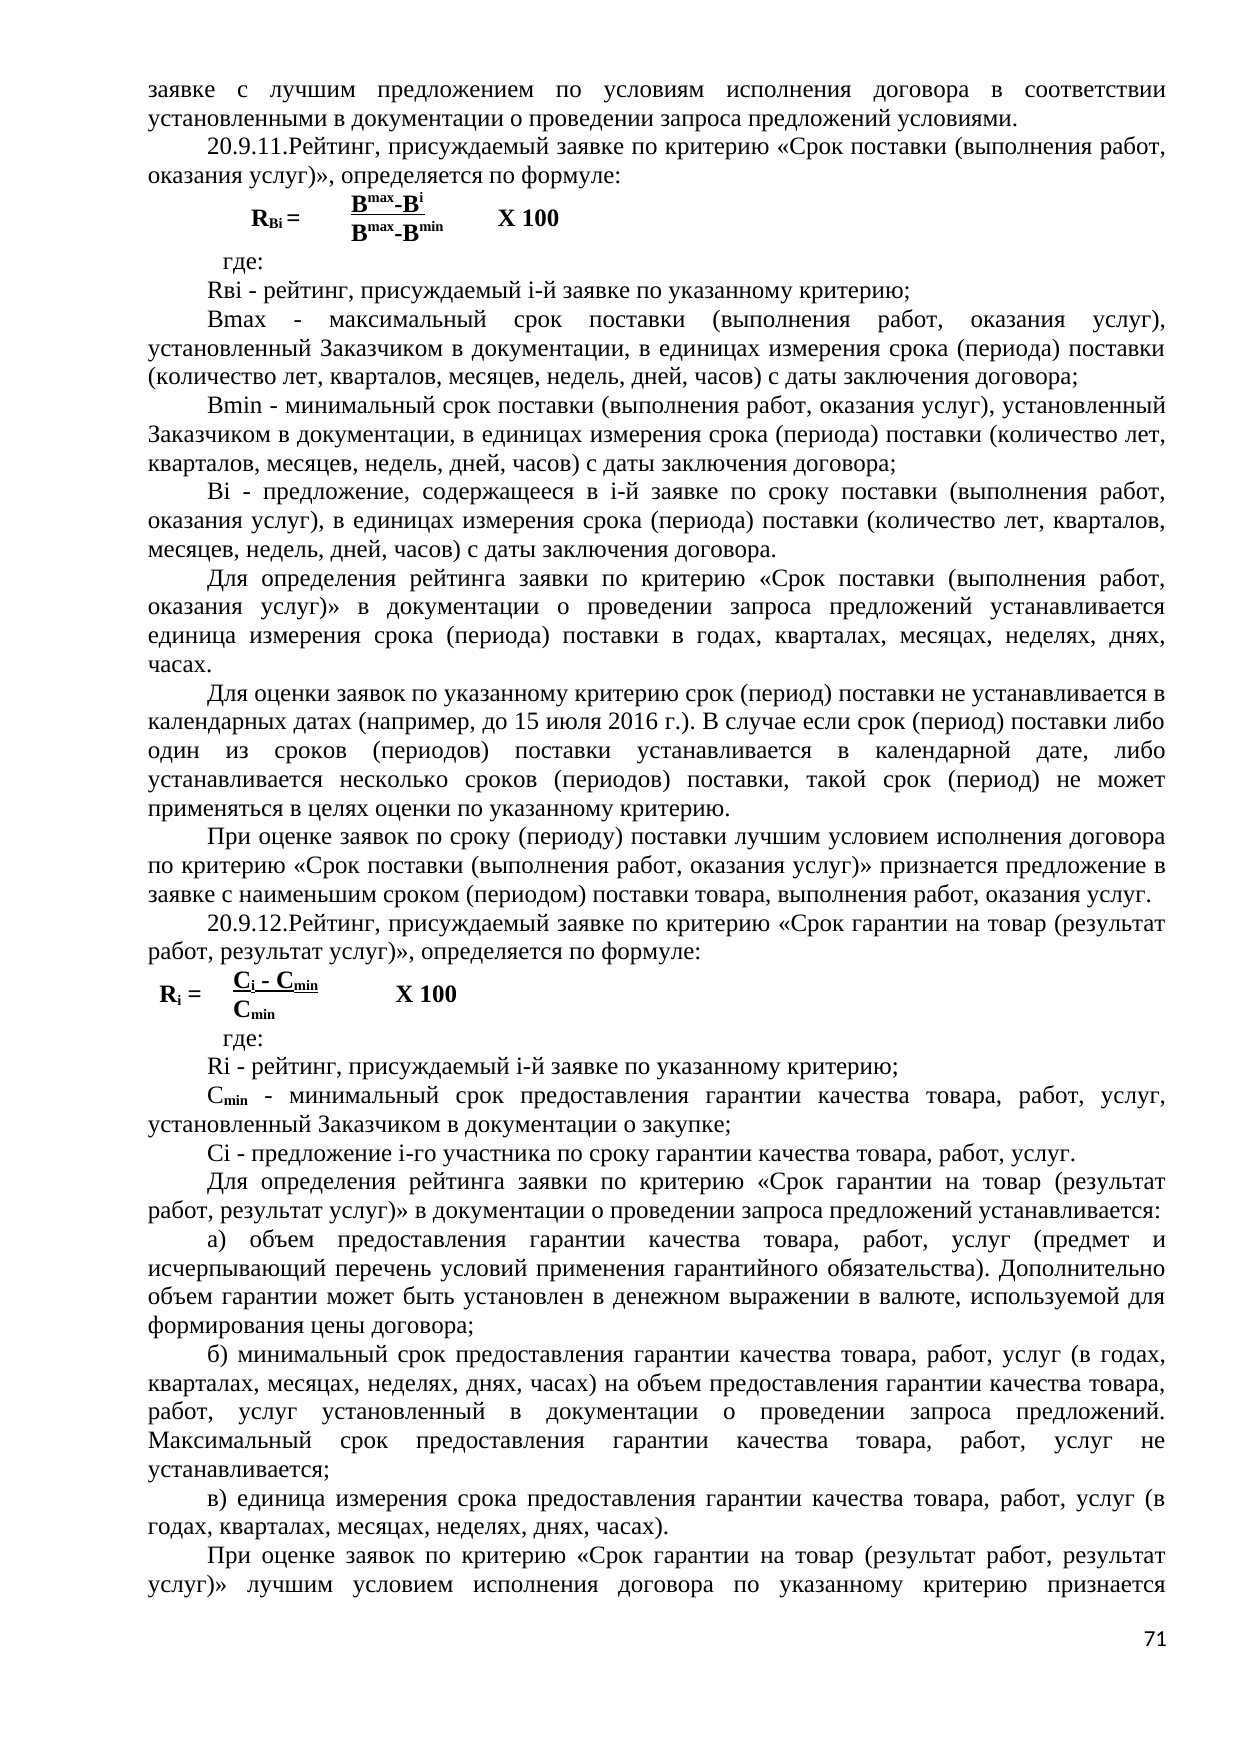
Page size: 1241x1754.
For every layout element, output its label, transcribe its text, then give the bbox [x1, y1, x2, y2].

table_header Ri = [148, 965, 222, 1023]
text где: [148, 246, 1167, 275]
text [148, 74, 1167, 131]
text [148, 1540, 1167, 1598]
text Ri - рейтинг, присуждаемый i-й заявке по указанному критерию; [148, 1051, 1167, 1080]
text Для определения рейтинга заявки по критерию «Срок гарантии на товар (результат работ, результат услуг)» в документации о проведении запроса предложений устанавливается: [148, 1166, 1167, 1224]
table_header X 100 [384, 965, 927, 1023]
text Вmax - максимальный срок поставки (выполнения работ, оказания услуг), установленный Заказчиком в документации, в единицах измерения срока (периода) поставки (количество лет, кварталов, месяцев, недель, дней, часов) с даты заключения договора; [148, 304, 1167, 390]
text Вi - предложение, содержащееся в i-й заявке по сроку поставки (выполнения работ, оказания услуг), в единицах измерения срока (периода) поставки (количество лет, кварталов, месяцев, недель, дней, часов) с даты заключения договора. [148, 476, 1167, 563]
text Для оценки заявок по указанному критерию срок (период) поставки не устанавливается в календарных датах (например, до 15 июля 2016 г.). В случае если срок (период) поставки либо один из сроков (периодов) поставки устанавливается в календарной дате, либо устанавливается несколько сроков (периодов) поставки, такой срок (период) не может применяться в целях оценки по указанному критерию. [148, 678, 1167, 821]
table_header Ci - Cmin [222, 965, 384, 994]
text Ci - предложение i-го участника по сроку гарантии качества товара, работ, услуг. [148, 1138, 1167, 1166]
text Вmin - минимальный срок поставки (выполнения работ, оказания услуг), установленный Заказчиком в документации, в единицах измерения срока (периода) поставки (количество лет, кварталов, месяцев, недель, дней, часов) с даты заключения договора; [148, 390, 1167, 476]
table_header X 100 [486, 189, 1044, 246]
table_header Bmax-Bi [340, 189, 486, 218]
text 20.9.11.Рейтинг, присуждаемый заявке по критерию «Срок поставки (выполнения работ, оказания услуг)», определяется по формуле: [148, 131, 1167, 189]
table_cell Cmin [222, 994, 384, 1023]
text в) единица измерения срока предоставления гарантии качества товара, работ, услуг (в годах, кварталах, месяцах, неделях, днях, часах). [148, 1483, 1167, 1540]
text б) минимальный срок предоставления гарантии качества товара, работ, услуг (в годах, кварталах, месяцах, неделях, днях, часах) на объем предоставления гарантии качества товара, работ, услуг установленный в документации о проведении запроса предложений. Максимальный срок предоставления гарантии качества товара, работ, услуг не устанавливается; [148, 1339, 1167, 1483]
text Rвi - рейтинг, присуждаемый i-й заявке по указанному критерию; [148, 275, 1167, 304]
table_cell Bmax-Bmin [340, 218, 486, 246]
text При оценке заявок по сроку (периоду) поставки лучшим условием исполнения договора по критерию «Срок поставки (выполнения работ, оказания услуг)» признается предложение в заявке с наименьшим сроком (периодом) поставки товара, выполнения работ, оказания услуг. [148, 821, 1167, 908]
text 20.9.12.Рейтинг, присуждаемый заявке по критерию «Срок гарантии на товар (результат работ, результат услуг)», определяется по формуле: [148, 908, 1167, 965]
text где: [148, 1023, 1167, 1051]
text а) объем предоставления гарантии качества товара, работ, услуг (предмет и исчерпывающий перечень условий применения гарантийного обязательства). Дополнительно объем гарантии может быть установлен в денежном выражении в валюте, используемой для формирования цены договора; [148, 1224, 1167, 1339]
text Cmin - минимальный срок предоставления гарантии качества товара, работ, услуг, установленный Заказчиком в документации о закупке; [148, 1080, 1167, 1138]
table_header RBi = [136, 189, 339, 246]
text Для определения рейтинга заявки по критерию «Срок поставки (выполнения работ, оказания услуг)» в документации о проведении запроса предложений устанавливается единица измерения срока (периода) поставки в годах, кварталах, месяцах, неделях, днях, часах. [148, 563, 1167, 678]
